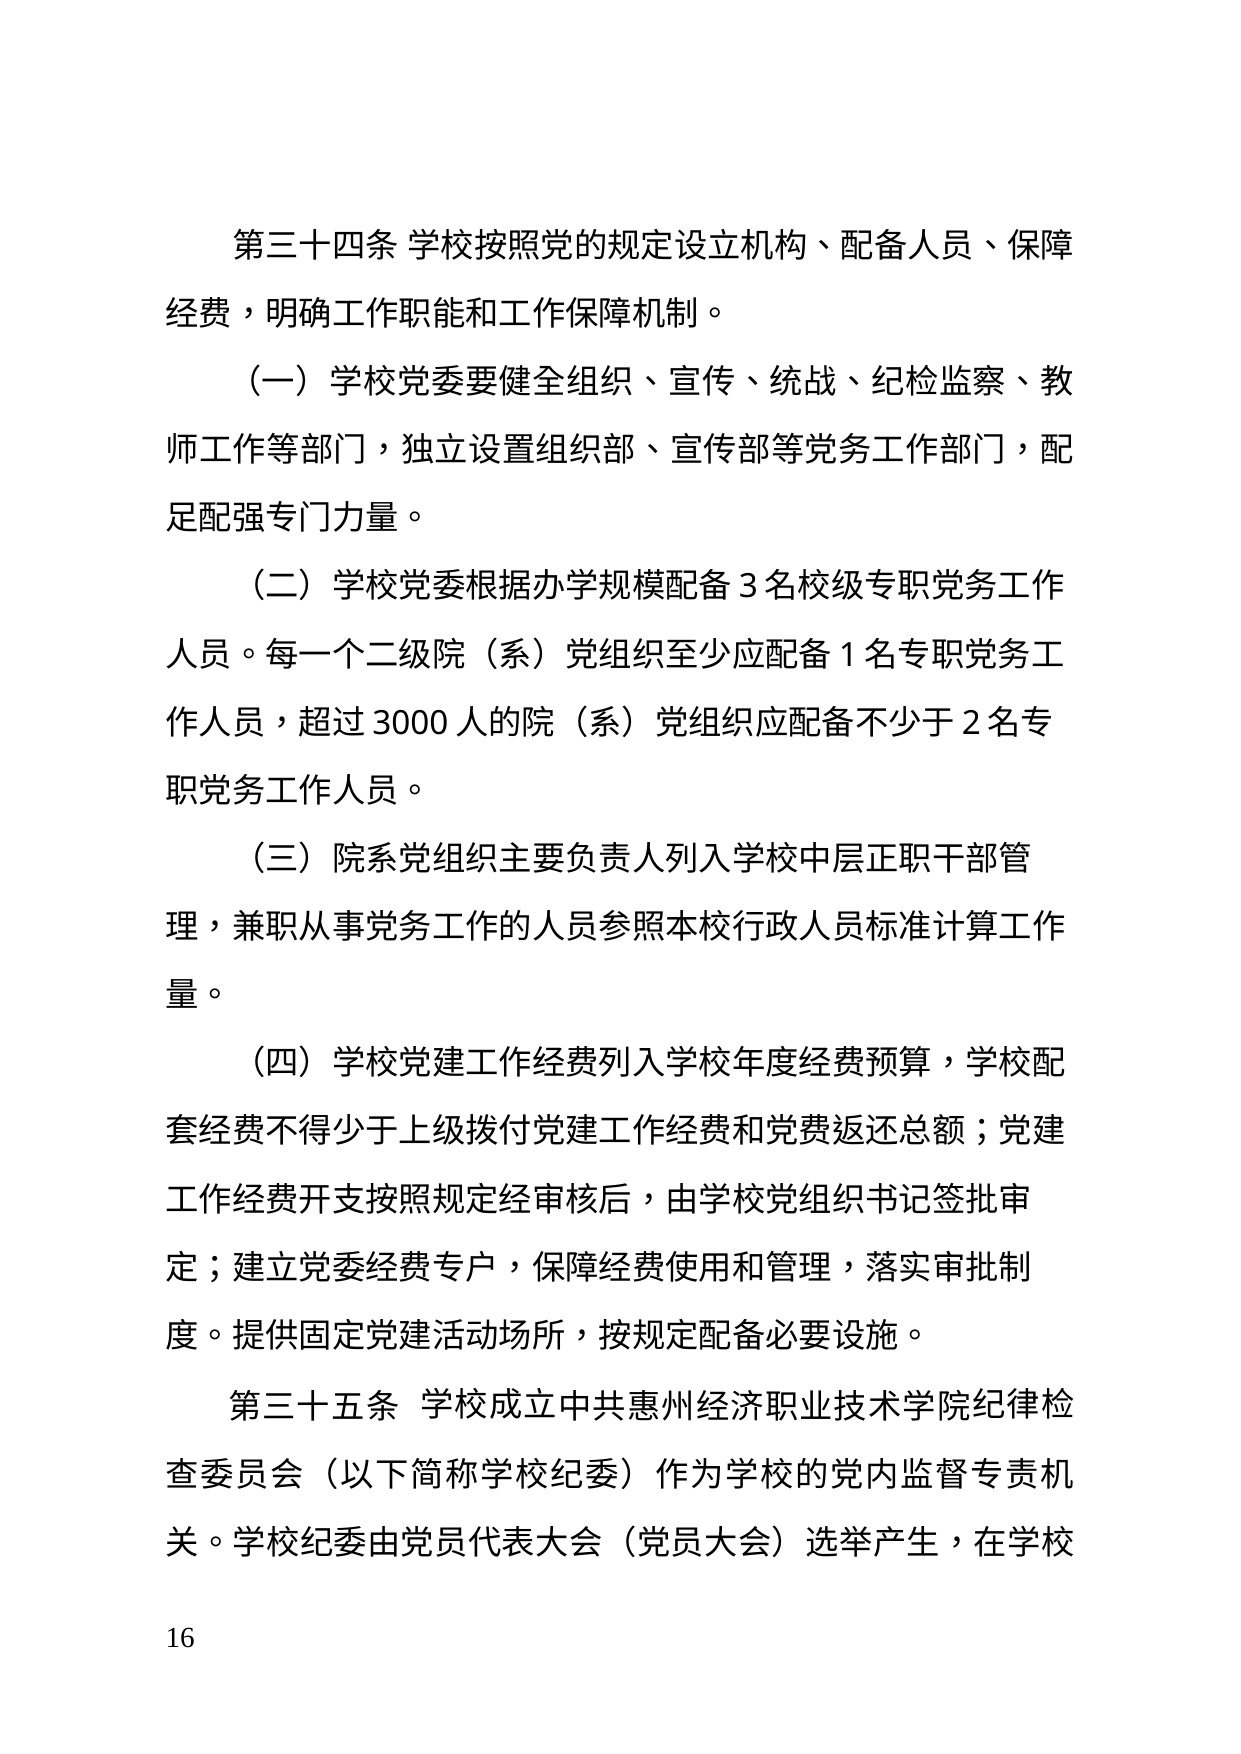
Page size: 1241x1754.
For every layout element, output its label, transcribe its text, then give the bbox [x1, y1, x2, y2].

text （一）学校党委要健全组织、宣传、统战、纪检监察、教师工作等部门，独立设置组织部、宣传部等党务工作部门，配足配强专门力量。 [165, 358, 1075, 539]
text 第三十四条 学校按照党的规定设立机构、配备人员、保障经费，明确工作职能和工作保障机制。 [165, 218, 1075, 335]
text （三）院系党组织主要负责人列入学校中层正职干部管理，兼职从事党务工作的人员参照本校行政人员标准计算工作量。 [165, 835, 1075, 1016]
text （四）学校党建工作经费列入学校年度经费预算，学校配套经费不得少于上级拨付党建工作经费和党费返还总额；党建工作经费开支按照规定经审核后，由学校党组织书记签批审定；建立党委经费专户，保障经费使用和管理，落实审批制度。提供固定党建活动场所，按规定配备必要设施。 [165, 1039, 1075, 1357]
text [165, 1380, 1075, 1564]
text （二）学校党委根据办学规模配备3名校级专职党务工作人员。每一个二级院（系）党组织至少应配备1名专职党务工作人员，超过3000人的院（系）党组织应配备不少于2名专职党务工作人员。 [165, 562, 1075, 812]
